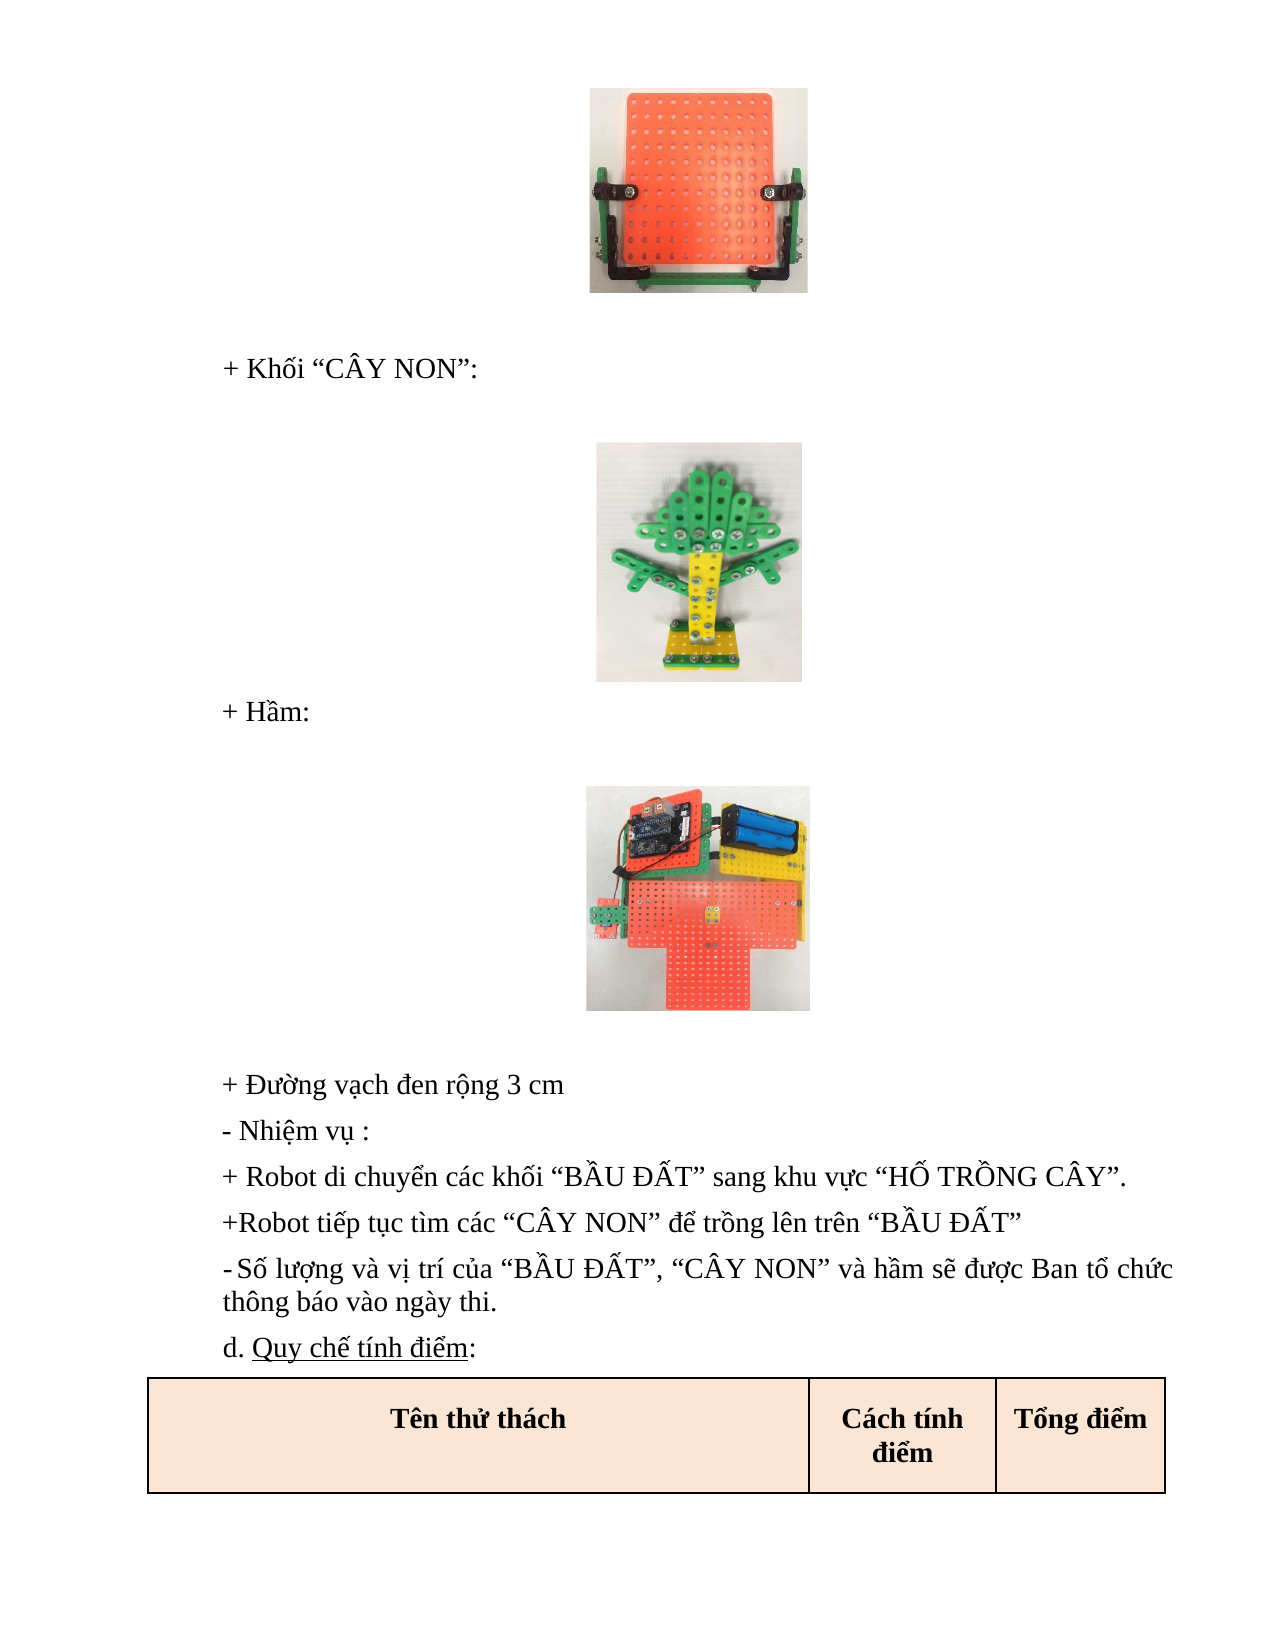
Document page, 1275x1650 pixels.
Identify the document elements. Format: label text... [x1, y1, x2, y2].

picture [586, 786, 810, 1011]
table_header Cách tính điểm [810, 1379, 995, 1492]
text + Đường vạch đen rộng 3 cm [148, 1067, 1174, 1100]
text + Hầm: [148, 694, 1174, 728]
picture [589, 88, 808, 293]
text - Nhiệm vụ : [148, 1113, 1174, 1146]
picture [597, 443, 801, 682]
table_header Tên thử thách [149, 1379, 808, 1492]
text + Robot di chuyển các khối “BẦU ĐẤT” sang khu vực “HỐ TRỒNG CÂY”. [148, 1159, 1174, 1192]
table_header Tổng điểm [997, 1379, 1164, 1492]
text - Số lượng và vị trí của “BẦU ĐẤT”, “CÂY NON” và hầm sẽ được Ban tổ chức thông báo vào ngày thi. [223, 1251, 1174, 1318]
text +Robot tiếp tục tìm các “CÂY NON” để trồng lên trên “BẦU ĐẤT” [148, 1205, 1174, 1238]
text d. Quy chế tính điểm: [223, 1331, 1174, 1364]
text + Khối “CÂY NON”: [223, 351, 1174, 384]
